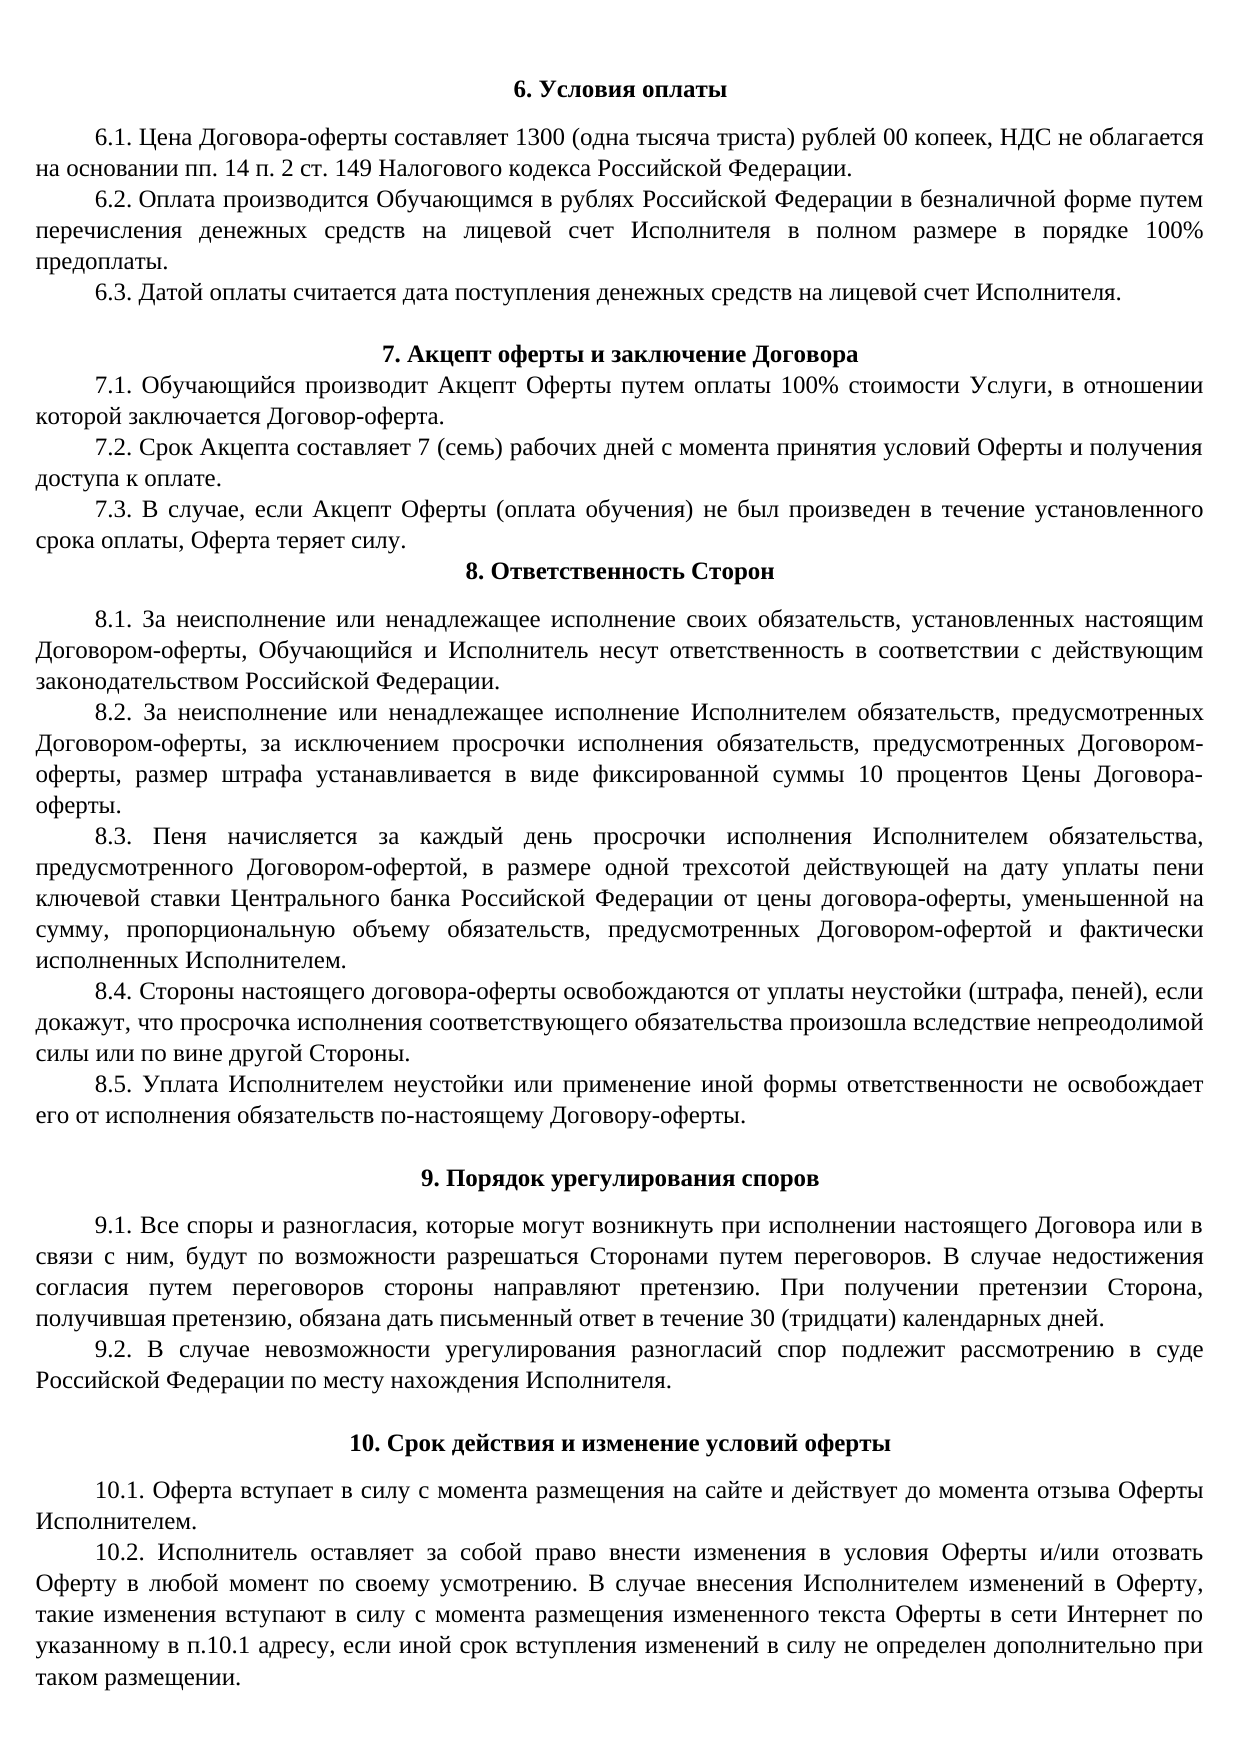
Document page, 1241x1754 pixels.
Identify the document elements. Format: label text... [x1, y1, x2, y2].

text 7. Акцепт оферты и заключение Договора [35, 339, 1205, 368]
text 9.2. В случае невозможности урегулирования разногласий спор подлежит рассмотрению в суде Российской Федерации по месту нахождения Исполнителя. [35, 1334, 1205, 1394]
text 7.2. Срок Акцепта составляет 7 (семь) рабочих дней с момента принятия условий Оферты и получения доступа к оплате. [35, 432, 1205, 492]
text 9.1. Все споры и разногласия, которые могут возникнуть при исполнении настоящего Договора или в связи с ним, будут по возможности разрешаться Сторонами путем переговоров. В случае недостижения согласия путем переговоров стороны направляют претензию. При получении претензии Сторона, получившая претензию, обязана дать письменный ответ в течение 30 (тридцати) календарных дней. [35, 1210, 1205, 1332]
text 8.2. За неисполнение или ненадлежащее исполнение Исполнителем обязательств, предусмотренных Договором-оферты, за исключением просрочки исполнения обязательств, предусмотренных Договором-оферты, размер штрафа устанавливается в виде фиксированной суммы 10 процентов Цены Договора-оферты. [35, 697, 1205, 819]
text 7.3. В случае, если Акцепт Оферты (оплата обучения) не был произведен в течение установленного срока оплаты, Оферта теряет силу. [35, 494, 1205, 554]
text 6.1. Цена Договора-оферты составляет 1300 (одна тысяча триста) рублей 00 копеек, НДС не облагается на основании пп. 14 п. 2 ст. 149 Налогового кодекса Российской Федерации. [35, 122, 1205, 181]
text 9. Порядок урегулирования споров [35, 1163, 1205, 1191]
text 8.5. Уплата Исполнителем неустойки или применение иной формы ответственности не освобождает его от исполнения обязательств по-настоящему Договору-оферты. [35, 1069, 1205, 1129]
text 7.1. Обучающийся производит Акцепт Оферты путем оплаты 100% стоимости Услуги, в отношении которой заключается Договор-оферта. [35, 370, 1205, 430]
text 6. Условия оплаты [35, 74, 1205, 103]
text 6.2. Оплата производится Обучающимся в рублях Российской Федерации в безналичной форме путем перечисления денежных средств на лицевой счет Исполнителя в полном размере в порядке 100% предоплаты. [35, 184, 1205, 274]
text 10. Срок действия и изменение условий оферты [35, 1428, 1205, 1456]
text 8.1. За неисполнение или ненадлежащее исполнение своих обязательств, установленных настоящим Договором-оферты, Обучающийся и Исполнитель несут ответственность в соответствии с действующим законодательством Российской Федерации. [35, 604, 1205, 695]
text 6.3. Датой оплаты считается дата поступления денежных средств на лицевой счет Исполнителя. [35, 277, 1205, 306]
text 10.1. Оферта вступает в силу с момента размещения на сайте и действует до момента отзыва Оферты Исполнителем. [35, 1475, 1205, 1535]
text 10.2. Исполнитель оставляет за собой право внести изменения в условия Оферты и/или отозвать Оферту в любой момент по своему усмотрению. В случае внесения Исполнителем изменений в Оферту, такие изменения вступают в силу с момента размещения измененного текста Оферты в сети Интернет по указанному в п.10.1 адресу, если иной срок вступления изменений в силу не определен дополнительно при таком размещении. [35, 1537, 1205, 1690]
text 8.4. Стороны настоящего договора-оферты освобождаются от уплаты неустойки (штрафа, пеней), если докажут, что просрочка исполнения соответствующего обязательства произошла вследствие непреодолимой силы или по вине другой Стороны. [35, 976, 1205, 1067]
text 8.3. Пеня начисляется за каждый день просрочки исполнения Исполнителем обязательства, предусмотренного Договором-офертой, в размере одной трехсотой действующей на дату уплаты пени ключевой ставки Центрального банка Российской Федерации от цены договора-оферты, уменьшенной на сумму, пропорциональную объему обязательств, предусмотренных Договором-офертой и фактически исполненных Исполнителем. [35, 821, 1205, 974]
text 8. Ответственность Сторон [35, 556, 1205, 585]
